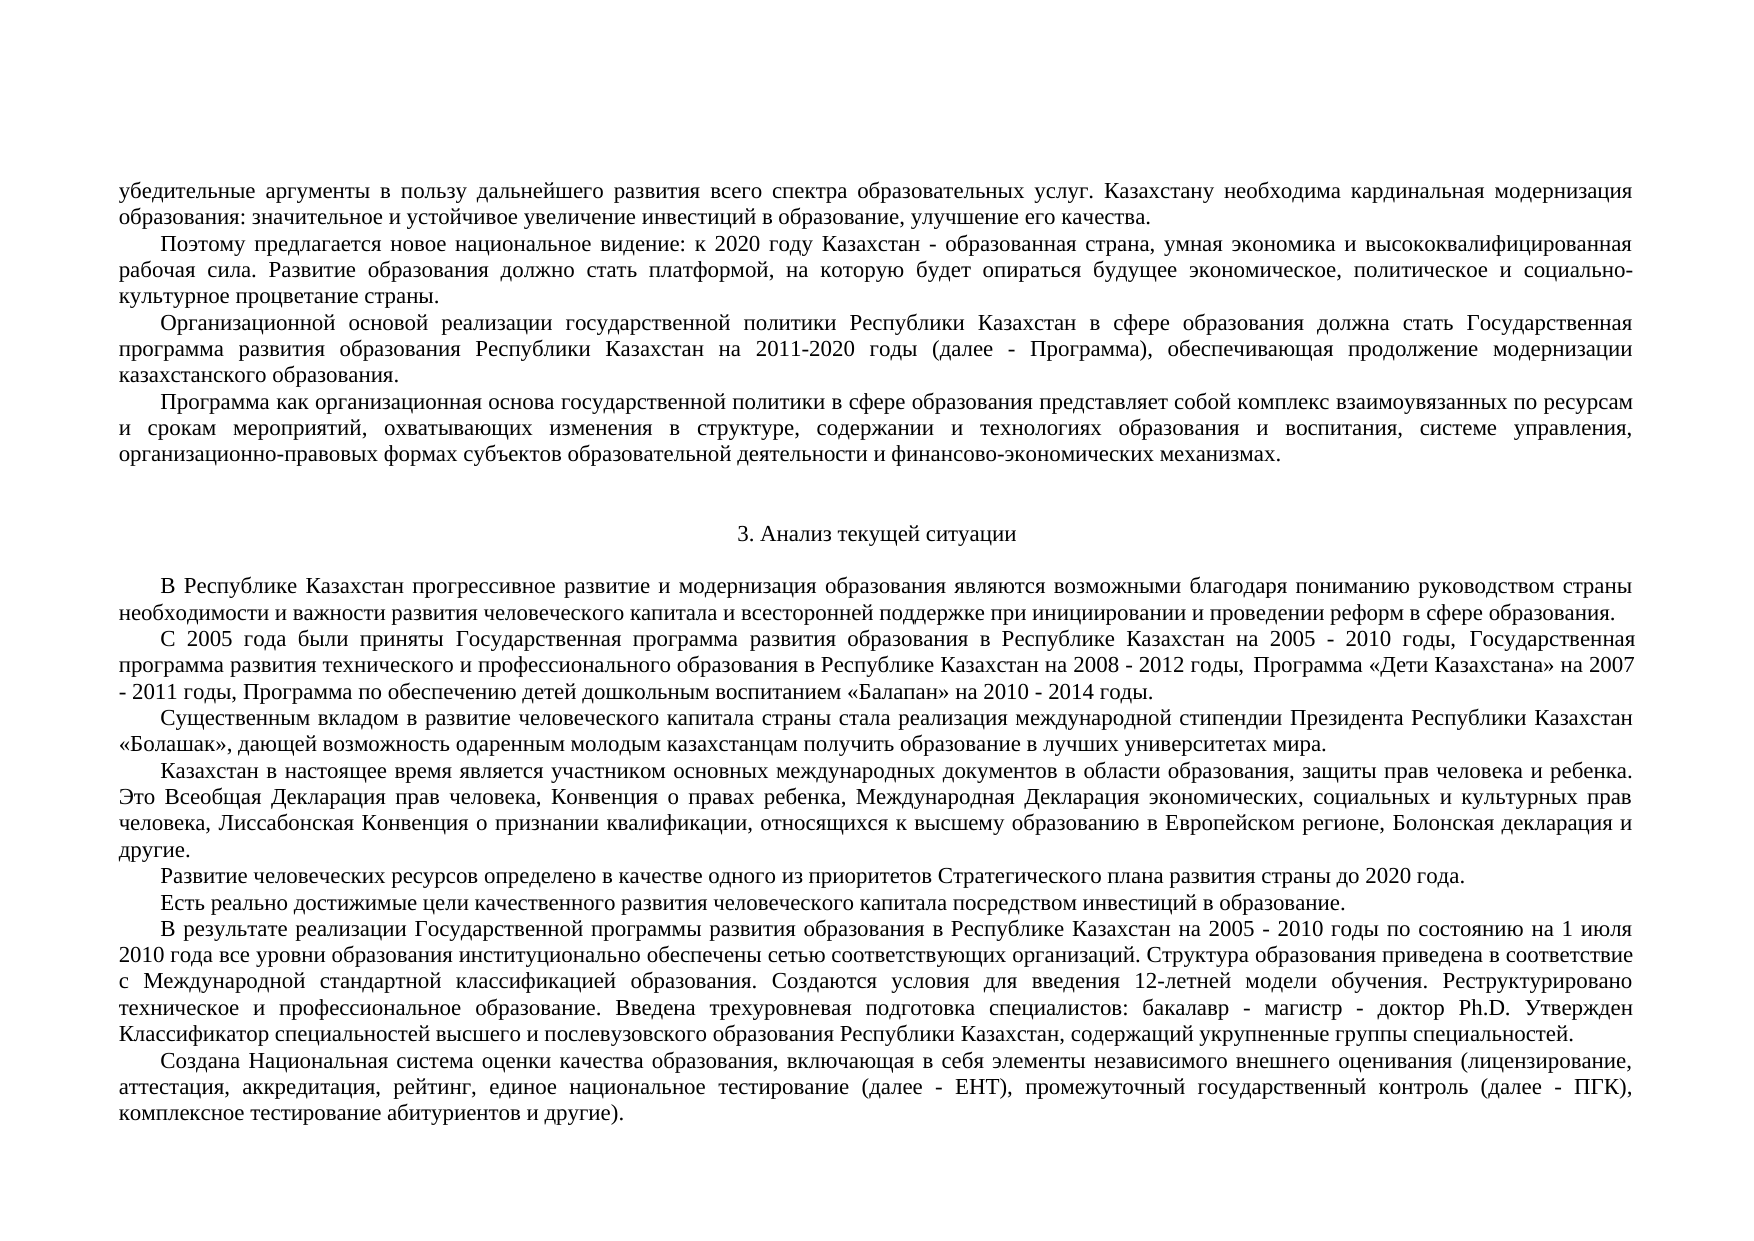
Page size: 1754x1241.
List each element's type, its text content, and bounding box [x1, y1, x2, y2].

text 3. Анализ текущей ситуации [118, 519, 1635, 546]
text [118, 177, 1635, 230]
text Программа как организационная основа государственной политики в сфере образования представляет собой комплекс взаимоувязанных по ресурсам и срокам мероприятий, охватывающих изменения в структуре, содержании и технологиях образования и воспитания, системе управления, организационно-правовых формах субъектов образовательной деятельности и финансово-экономических механизмах. [118, 388, 1635, 467]
text В Республике Казахстан прогрессивное развитие и модернизация образования являются возможными благодаря пониманию руководством страны необходимости и важности развития человеческого капитала и всесторонней поддержке при инициировании и проведении реформ в сфере образования. [118, 572, 1635, 625]
text В результате реализации Государственной программы развития образования в Республике Казахстан на 2005 - 2010 годы по состоянию на 1 июля 2010 года все уровни образования институционально обеспечены сетью соответствующих организаций. Структура образования приведена в соответствие с Международной стандартной классификацией образования. Создаются условия для введения 12-летней модели обучения. Реструктурировано техническое и профессиональное образование. Введена трехуровневая подготовка специалистов: бакалавр - магистр - доктор Ph.D. Утвержден Классификатор специальностей высшего и послевузовского образования Республики Казахстан, содержащий укрупненные группы специальностей. [118, 915, 1635, 1047]
text С 2005 года были приняты Государственная программа развития образования в Республике Казахстан на 2005 - 2010 годы, Государственная программа развития технического и профессионального образования в Республике Казахстан на 2008 - 2012 годы, Программа «Дети Казахстана» на 2007 - 2011 годы, Программа по обеспечению детей дошкольным воспитанием «Балапан» на 2010 - 2014 годы. [118, 625, 1635, 704]
text Существенным вкладом в развитие человеческого капитала страны стала реализация международной стипендии Президента Республики Казахстан «Болашак», дающей возможность одаренным молодым казахстанцам получить образование в лучших университетах мира. [118, 704, 1635, 757]
text Казахстан в настоящее время является участником основных международных документов в области образования, защиты прав человека и ребенка. Это Всеобщая Декларация прав человека, Конвенция о правах ребенка, Международная Декларация экономических, социальных и культурных прав человека, Лиссабонская Конвенция о признании квалификации, относящихся к высшему образованию в Европейском регионе, Болонская декларация и другие. [118, 757, 1635, 862]
text Развитие человеческих ресурсов определено в качестве одного из приоритетов Стратегического плана развития страны до 2020 года. [118, 862, 1635, 888]
text Создана Национальная система оценки качества образования, включающая в себя элементы независимого внешнего оценивания (лицензирование, аттестация, аккредитация, рейтинг, единое национальное тестирование (далее - ЕНТ), промежуточный государственный контроль (далее - ПГК), комплексное тестирование абитуриентов и другие). [118, 1047, 1635, 1126]
text Поэтому предлагается новое национальное видение: к 2020 году Казахстан - образованная страна, умная экономика и высококвалифицированная рабочая сила. Развитие образования должно стать платформой, на которую будет опираться будущее экономическое, политическое и социально-культурное процветание страны. [118, 230, 1635, 309]
text Есть реально достижимые цели качественного развития человеческого капитала посредством инвестиций в образование. [118, 888, 1635, 915]
text Организационной основой реализации государственной политики Республики Казахстан в сфере образования должна стать Государственная программа развития образования Республики Казахстан на 2011-2020 годы (далее - Программа), обеспечивающая продолжение модернизации казахстанского образования. [118, 309, 1635, 388]
